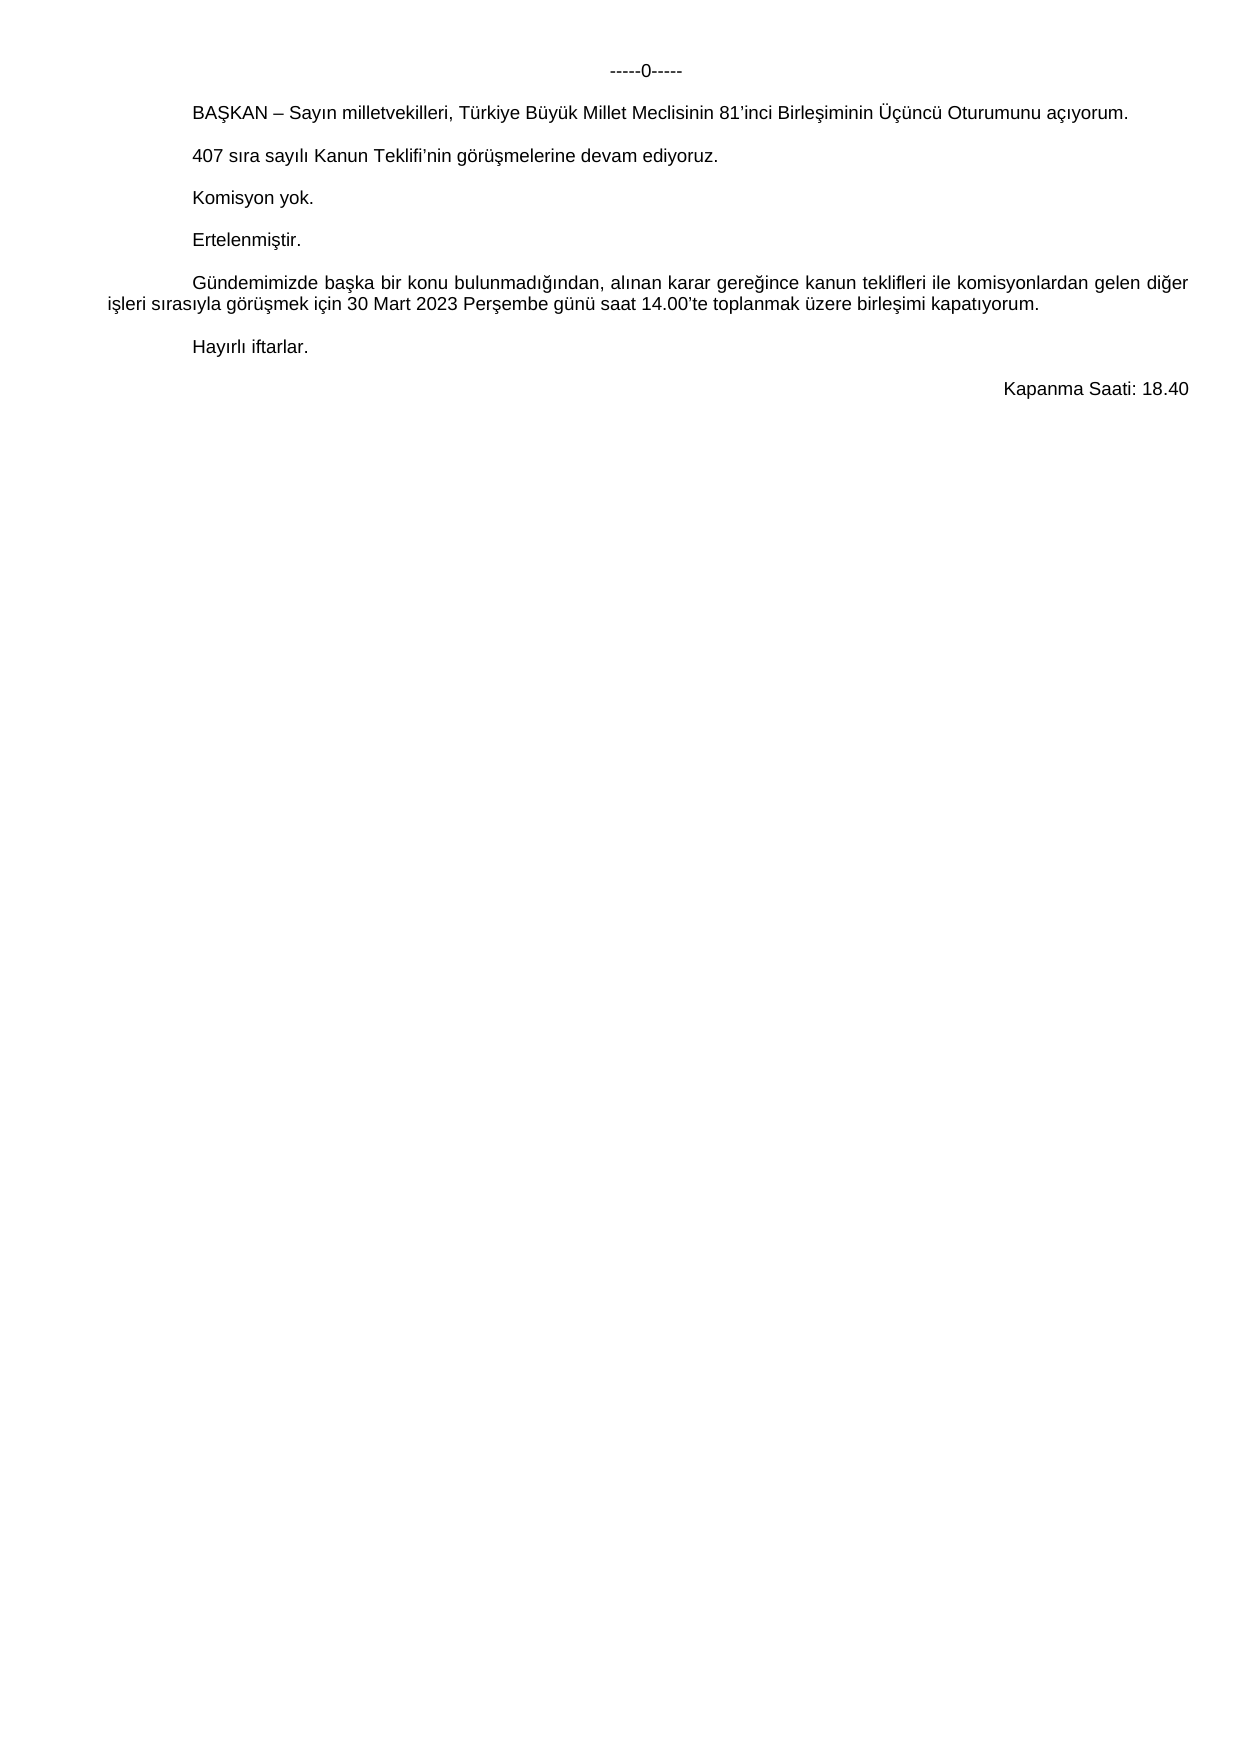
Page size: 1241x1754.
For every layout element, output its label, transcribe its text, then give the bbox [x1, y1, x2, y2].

text -----0----- [103, 60, 1189, 81]
text Gündemimizde başka bir konu bulunmadığından, alınan karar gereğince kanun teklifleri ile komisyonlardan gelen diğer işleri sırasıyla görüşmek için 30 Mart 2023 Perşembe günü saat 14.00’te toplanmak üzere birleşimi kapatıyorum. [107, 272, 1189, 315]
text Komisyon yok. [107, 187, 1189, 208]
text Kapanma Saati: 18.40 [103, 378, 1189, 399]
text 407 sıra sayılı Kanun Teklifi’nin görüşmelerine devam ediyoruz. [107, 144, 1189, 166]
text Hayırlı iftarlar. [107, 336, 1189, 357]
text Ertelenmiştir. [107, 229, 1189, 251]
text BAŞKAN – Sayın milletvekilleri, Türkiye Büyük Millet Meclisinin 81’inci Birleşiminin Üçüncü Oturumunu açıyorum. [107, 102, 1189, 124]
